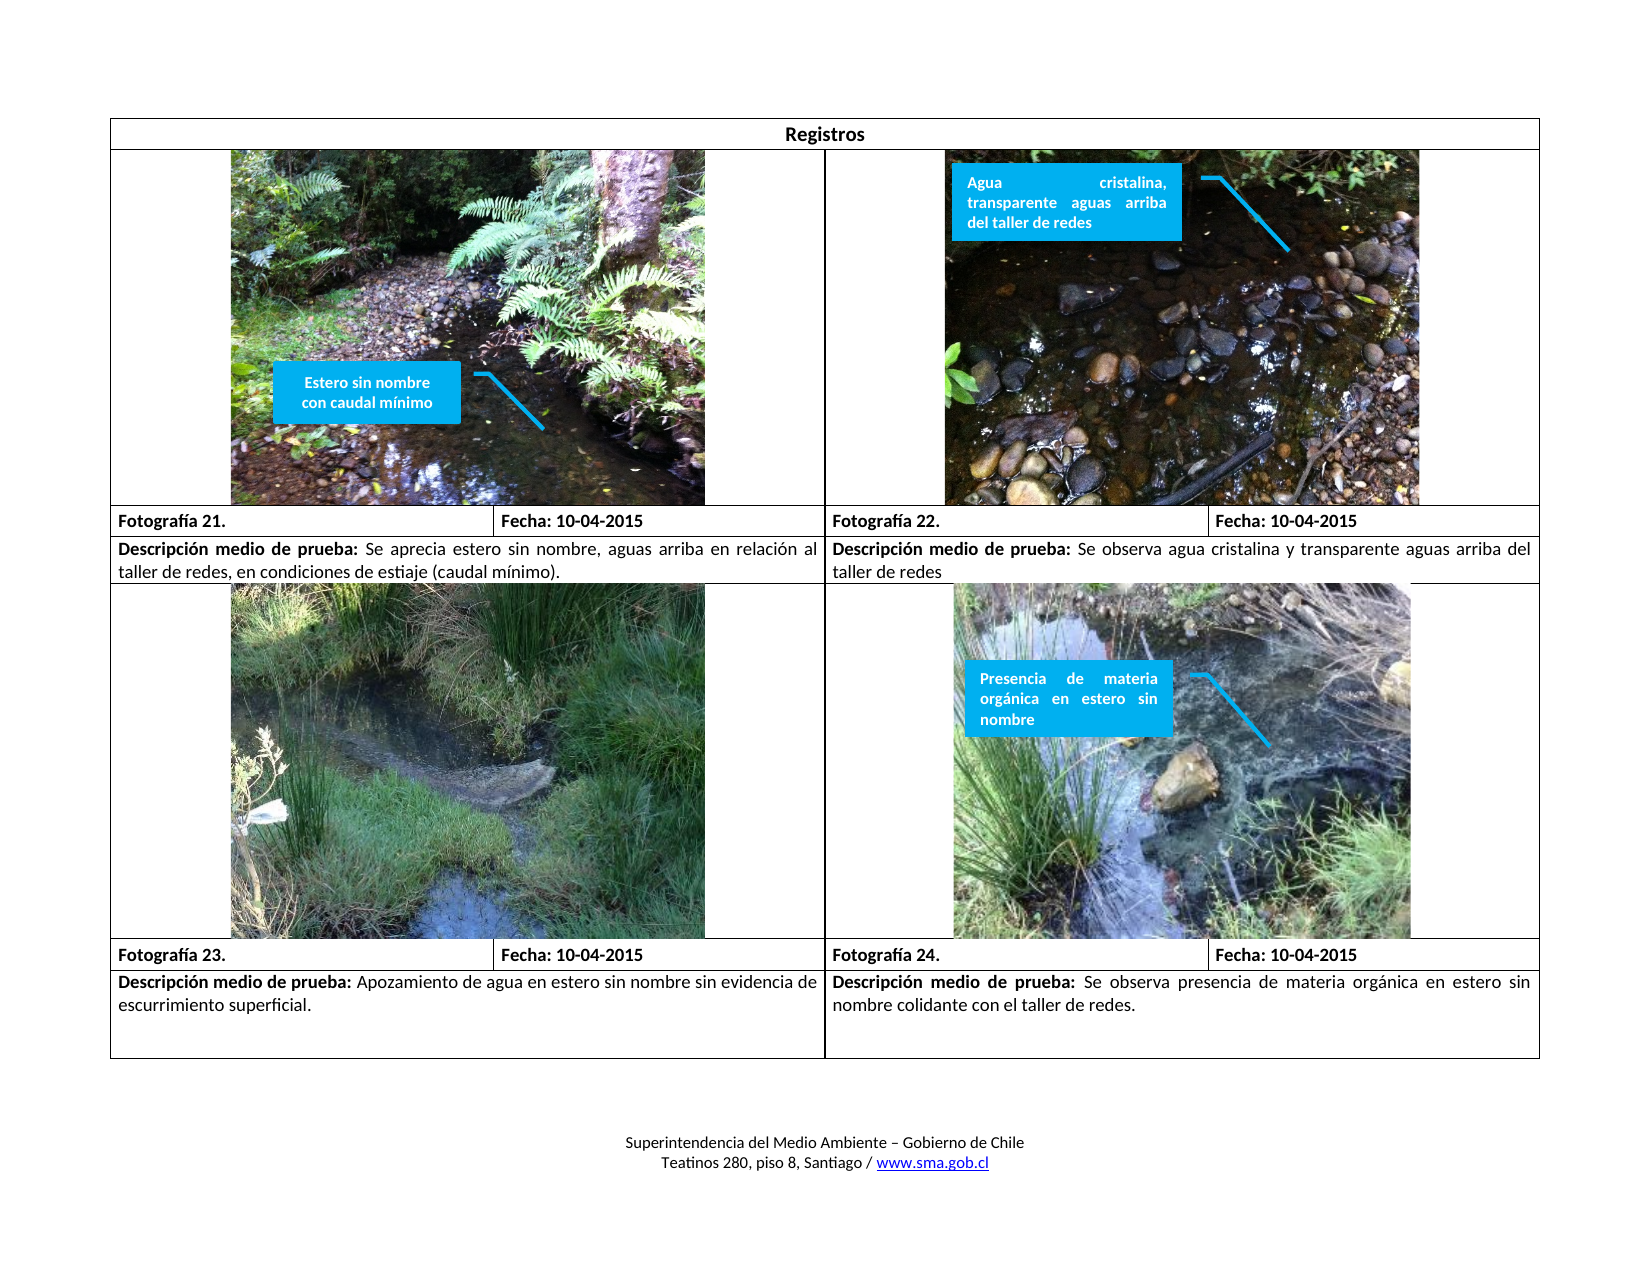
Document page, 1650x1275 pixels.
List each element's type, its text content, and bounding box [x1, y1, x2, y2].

table_cell Descripción medio de prueba: Se aprecia estero sin nombre, aguas arriba en relación al taller de redes, en condiciones de estiaje (caudal mínimo). [111, 537, 824, 583]
table_cell Fotografía 23. [111, 939, 493, 969]
picture [944, 150, 1420, 505]
picture [230, 583, 705, 939]
table_cell Fecha: 10-04-2015 [494, 939, 824, 969]
table_cell Fecha: 10-04-2015 [1209, 506, 1539, 536]
table_cell Fotografía 24. [826, 939, 1208, 969]
picture [230, 150, 705, 505]
table_cell [705, 150, 824, 505]
table_cell Descripción medio de prueba: Se observa presencia de materia orgánica en estero sin nombre colidante con el taller de redes. [826, 971, 1539, 1058]
table_cell [1420, 150, 1539, 505]
picture [953, 583, 1411, 939]
table_cell [705, 584, 824, 938]
table_cell [826, 584, 953, 938]
table_header Registros [111, 119, 1539, 149]
table_cell [826, 150, 944, 505]
table_cell [111, 150, 230, 505]
table_cell Fotografía 22. [826, 506, 1208, 536]
table_cell [111, 584, 230, 938]
table_cell Descripción medio de prueba: Se observa agua cristalina y transparente aguas arriba del taller de redes [826, 537, 1539, 583]
table_cell Fecha: 10-04-2015 [494, 506, 824, 536]
table_cell [1411, 584, 1539, 938]
table_cell Fecha: 10-04-2015 [1209, 939, 1539, 969]
table_cell Descripción medio de prueba: Apozamiento de agua en estero sin nombre sin evidencia de escurrimiento superficial. [111, 971, 824, 1058]
table_cell Fotografía 21. [111, 506, 493, 536]
